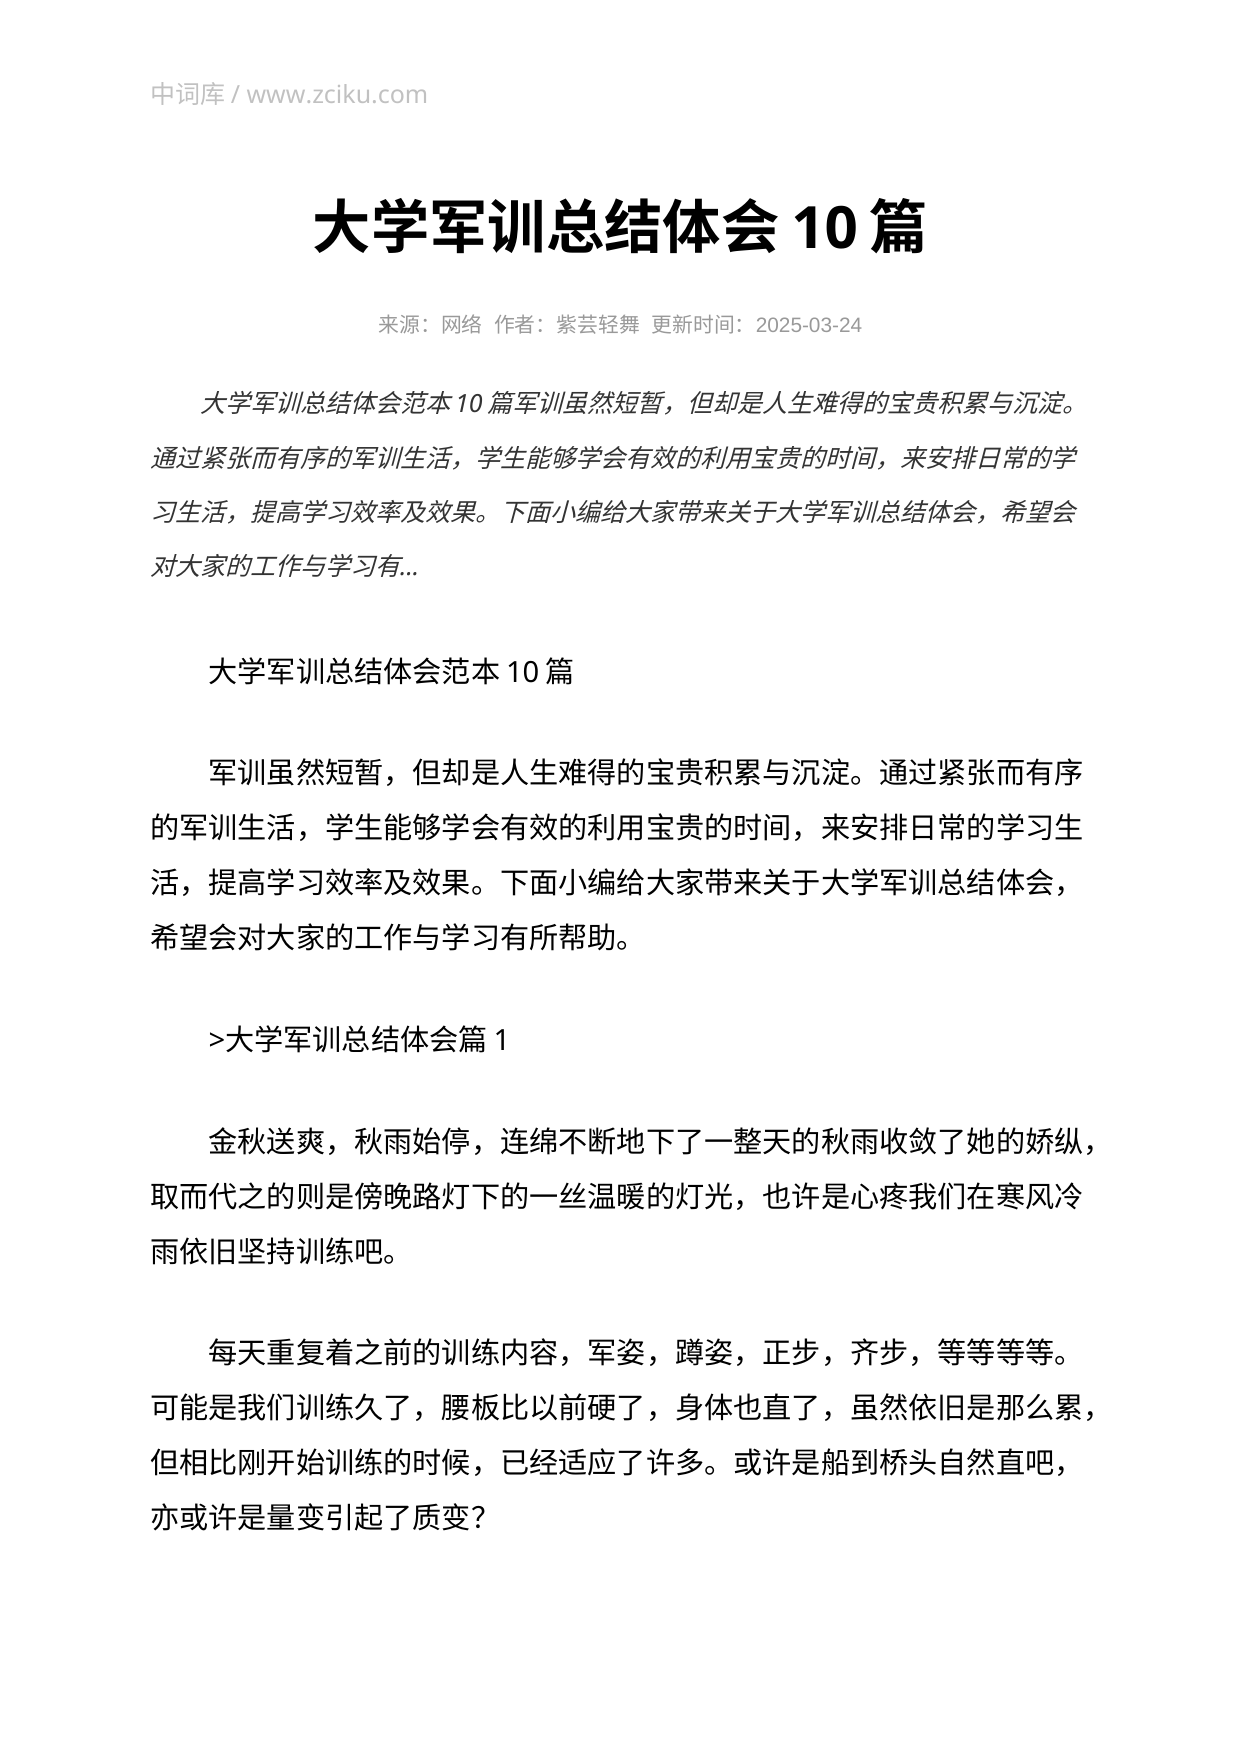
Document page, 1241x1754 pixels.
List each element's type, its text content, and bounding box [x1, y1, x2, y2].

subtitle 大学军训总结体会10篇 [150, 181, 1090, 266]
text 大学军训总结体会范本10篇 [150, 648, 1090, 691]
text 来源：网络 作者：紫芸轻舞 更新时间：2025-03-24 [150, 313, 1090, 337]
text 军训虽然短暂，但却是人生难得的宝贵积累与沉淀。通过紧张而有序的军训生活，学生能够学会有效的利用宝贵的时间，来安排日常的学习生活，提高学习效率及效果。下面小编给大家带来关于大学军训总结体会，希望会对大家的工作与学习有所帮助。 [150, 750, 1090, 957]
text 每天重复着之前的训练内容，军姿，蹲姿，正步，齐步，等等等等。可能是我们训练久了，腰板比以前硬了，身体也直了，虽然依旧是那么累，但相比刚开始训练的时候，已经适应了许多。或许是船到桥头自然直吧，亦或许是量变引起了质变？ [150, 1330, 1090, 1537]
text >大学军训总结体会篇1 [150, 1017, 1090, 1059]
text 大学军训总结体会范本10篇军训虽然短暂，但却是人生难得的宝贵积累与沉淀。通过紧张而有序的军训生活，学生能够学会有效的利用宝贵的时间，来安排日常的学习生活，提高学习效率及效果。下面小编给大家带来关于大学军训总结体会，希望会对大家的工作与学习有... [150, 384, 1090, 583]
text 金秋送爽，秋雨始停，连绵不断地下了一整天的秋雨收敛了她的娇纵，取而代之的则是傍晚路灯下的一丝温暖的灯光，也许是心疼我们在寒风冷雨依旧坚持训练吧。 [150, 1118, 1090, 1271]
